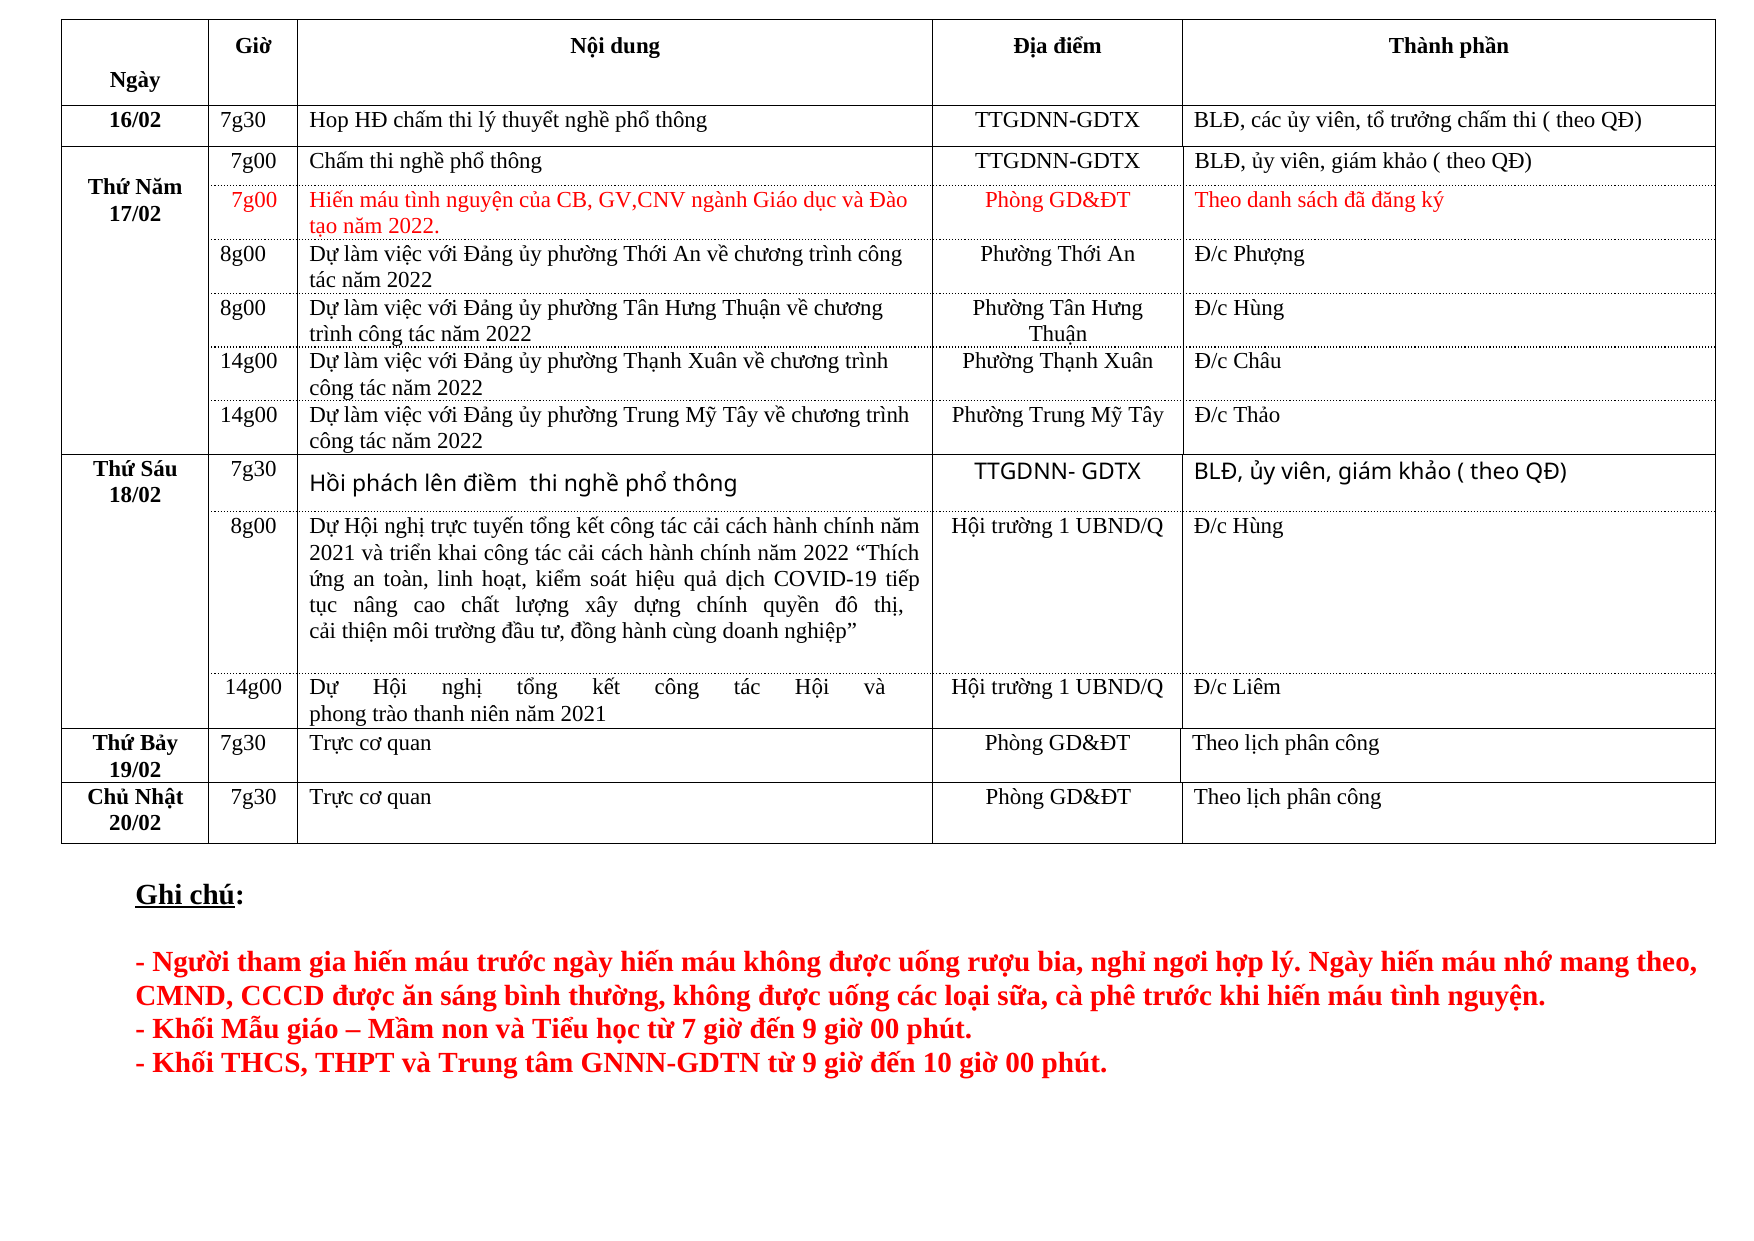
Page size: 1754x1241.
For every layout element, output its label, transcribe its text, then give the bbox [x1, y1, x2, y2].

table_cell Dự Hội nghị tổng kết công tác Hội và phong trào thanh niên năm 2021 [298, 673, 932, 728]
table_cell Theo lịch phân công [1183, 783, 1715, 842]
table_cell 14g00 [209, 673, 297, 728]
table_cell Đ/c Thảo [1184, 400, 1715, 454]
table_cell 8g00 [209, 293, 297, 346]
table_cell Phòng GD&ĐT [933, 185, 1183, 239]
table_cell Dự làm việc với Đảng ủy phường Tân Hưng Thuận về chương trình công tác năm 2022 [298, 293, 932, 346]
table_cell Trực cơ quan [298, 783, 932, 842]
table_cell 14g00 [209, 400, 297, 454]
table_cell Chủ Nhật 20/02 [62, 783, 208, 842]
table_cell 7g00 [209, 147, 297, 185]
table_cell TTGDNN-GDTX [933, 106, 1182, 146]
text - Người tham gia hiến máu trước ngày hiến máu không được uống rượu bia, nghỉ ngơi hợp lý. Ngày hiến máu nhớ mang theo, CMND, CCCD được ăn sáng bình thường, không được uống các loại sữa, cà phê trước khi hiến máu tình nguyện. [135, 944, 1719, 1012]
table_cell Thứ Bảy 19/02 [62, 729, 208, 782]
table_cell TTGDNN- GDTX [933, 455, 1182, 511]
table_cell 14g00 [209, 346, 297, 400]
text - Khối Mẫu giáo – Mầm non và Tiểu học từ 7 giờ đến 9 giờ 00 phút. [135, 1012, 1719, 1045]
table_cell Dự Hội nghị trực tuyến tổng kết công tác cải cách hành chính năm 2021 và triển khai công tác cải cách hành chính năm 2022 “Thích ứng an toàn, linh hoạt, kiểm soát hiệu quả dịch COVID-19 tiếp tục nâng cao chất lượng xây dựng chính quyền đô thị, cải thiện môi trường đầu tư, đồng hành cùng doanh nghiệp” [298, 511, 932, 672]
table_cell Thứ Tư 16/02 [62, 106, 208, 146]
table_cell Đ/c Hùng [1184, 293, 1715, 346]
table_cell 7g30 [209, 783, 297, 842]
table_cell Hội trường 1 UBND/Q [933, 673, 1182, 728]
table_cell Dự làm việc với Đảng ủy phường Thới An về chương trình công tác năm 2022 [298, 239, 932, 293]
table_cell 8g00 [209, 239, 297, 293]
table_cell Dự làm việc với Đảng ủy phường Trung Mỹ Tây về chương trình công tác năm 2022 [298, 400, 932, 454]
table_cell 7g00 [209, 185, 297, 239]
table_cell Trực cơ quan [298, 729, 932, 782]
table_header Nội dung [298, 20, 932, 105]
table_cell BLĐ, các ủy viên, tổ trưởng chấm thi ( theo QĐ) [1183, 106, 1715, 146]
table_header Thành phần [1183, 20, 1715, 105]
table_cell Phường Thạnh Xuân [933, 346, 1183, 400]
table_cell Theo danh sách đã đăng ký [1184, 185, 1715, 239]
table_cell Chấm thi nghề phổ thông [298, 147, 932, 185]
table_cell Đ/c Phượng [1184, 239, 1715, 293]
text - Khối THCS, THPT và Trung tâm GNNN-GDTN từ 9 giờ đến 10 giờ 00 phút. [135, 1045, 1719, 1079]
table_cell 8g00 [209, 511, 297, 672]
table_header Ngày [62, 20, 208, 105]
table_cell BLĐ, ủy viên, giám khảo ( theo QĐ) [1184, 147, 1715, 185]
table_cell Hồi phách lên điềm thi nghề phổ thông [298, 455, 932, 511]
table_cell BLĐ, ủy viên, giám khảo ( theo QĐ) [1183, 455, 1715, 511]
table_cell Phường Trung Mỹ Tây [933, 400, 1183, 454]
table_cell Thứ Năm 17/02 [62, 147, 208, 454]
table_cell Dự làm việc với Đảng ủy phường Thạnh Xuân về chương trình công tác năm 2022 [298, 346, 932, 400]
table_cell Phường Tân Hưng Thuận [933, 293, 1183, 346]
table_cell Đ/c Châu [1184, 346, 1715, 400]
table_cell TTGDNN-GDTX [933, 147, 1183, 185]
table_header Giờ [209, 20, 297, 105]
table_cell Phường Thới An [933, 239, 1183, 293]
text Ghi chú: [135, 877, 1717, 911]
table_cell Theo lịch phân công [1181, 729, 1715, 782]
table_header Địa điểm [933, 20, 1182, 105]
table_cell Đ/c Hùng [1183, 511, 1715, 672]
table_cell Hiến máu tình nguyện của CB, GV,CNV ngành Giáo dục và Đào tạo năm 2022. [298, 185, 932, 239]
table_cell Hội trường 1 UBND/Q [933, 511, 1182, 672]
table_cell 7g30 [209, 729, 297, 782]
table_cell 7g30 [209, 455, 297, 511]
table_cell Thứ Sáu 18/02 [62, 455, 208, 728]
table_cell Phòng GD&ĐT [933, 729, 1180, 782]
table_cell 7g30 [209, 106, 297, 146]
table_cell Đ/c Liêm [1183, 673, 1715, 728]
table_cell Hop HĐ chấm thi lý thuyểt nghề phổ thông [298, 106, 932, 146]
table_cell Phòng GD&ĐT [933, 783, 1182, 842]
